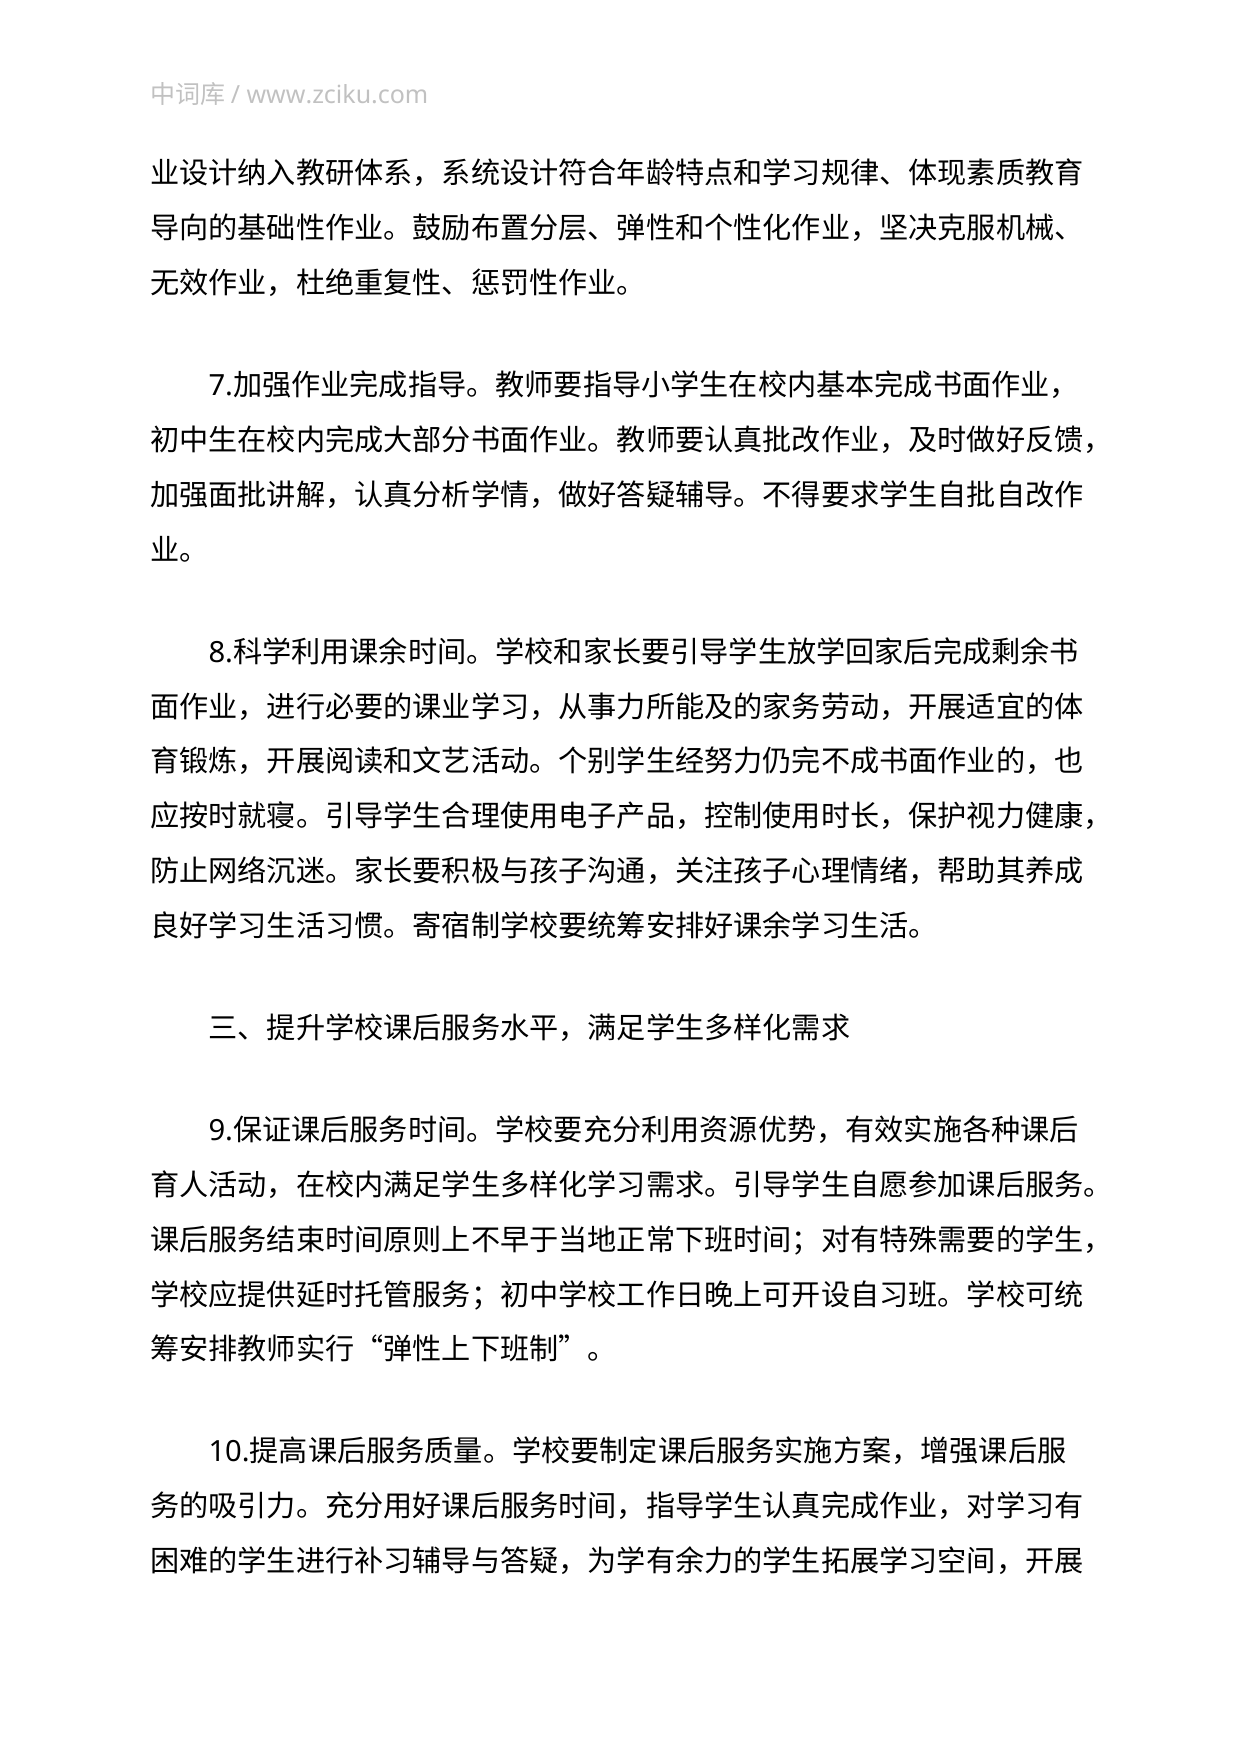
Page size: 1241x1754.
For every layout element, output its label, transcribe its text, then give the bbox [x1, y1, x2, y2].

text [150, 1428, 1090, 1580]
text 三、提升学校课后服务水平，满足学生多样化需求 [150, 1004, 1090, 1047]
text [150, 150, 1090, 302]
text 9.保证课后服务时间。学校要充分利用资源优势，有效实施各种课后育人活动，在校内满足学生多样化学习需求。引导学生自愿参加课后服务。课后服务结束时间原则上不早于当地正常下班时间；对有特殊需要的学生，学校应提供延时托管服务；初中学校工作日晚上可开设自习班。学校可统筹安排教师实行“弹性上下班制”。 [150, 1106, 1090, 1368]
text 7.加强作业完成指导。教师要指导小学生在校内基本完成书面作业，初中生在校内完成大部分书面作业。教师要认真批改作业，及时做好反馈，加强面批讲解，认真分析学情，做好答疑辅导。不得要求学生自批自改作业。 [150, 362, 1090, 569]
text 8.科学利用课余时间。学校和家长要引导学生放学回家后完成剩余书面作业，进行必要的课业学习，从事力所能及的家务劳动，开展适宜的体育锻炼，开展阅读和文艺活动。个别学生经努力仍完不成书面作业的，也应按时就寝。引导学生合理使用电子产品，控制使用时长，保护视力健康，防止网络沉迷。家长要积极与孩子沟通，关注孩子心理情绪，帮助其养成良好学习生活习惯。寄宿制学校要统筹安排好课余学习生活。 [150, 628, 1090, 945]
